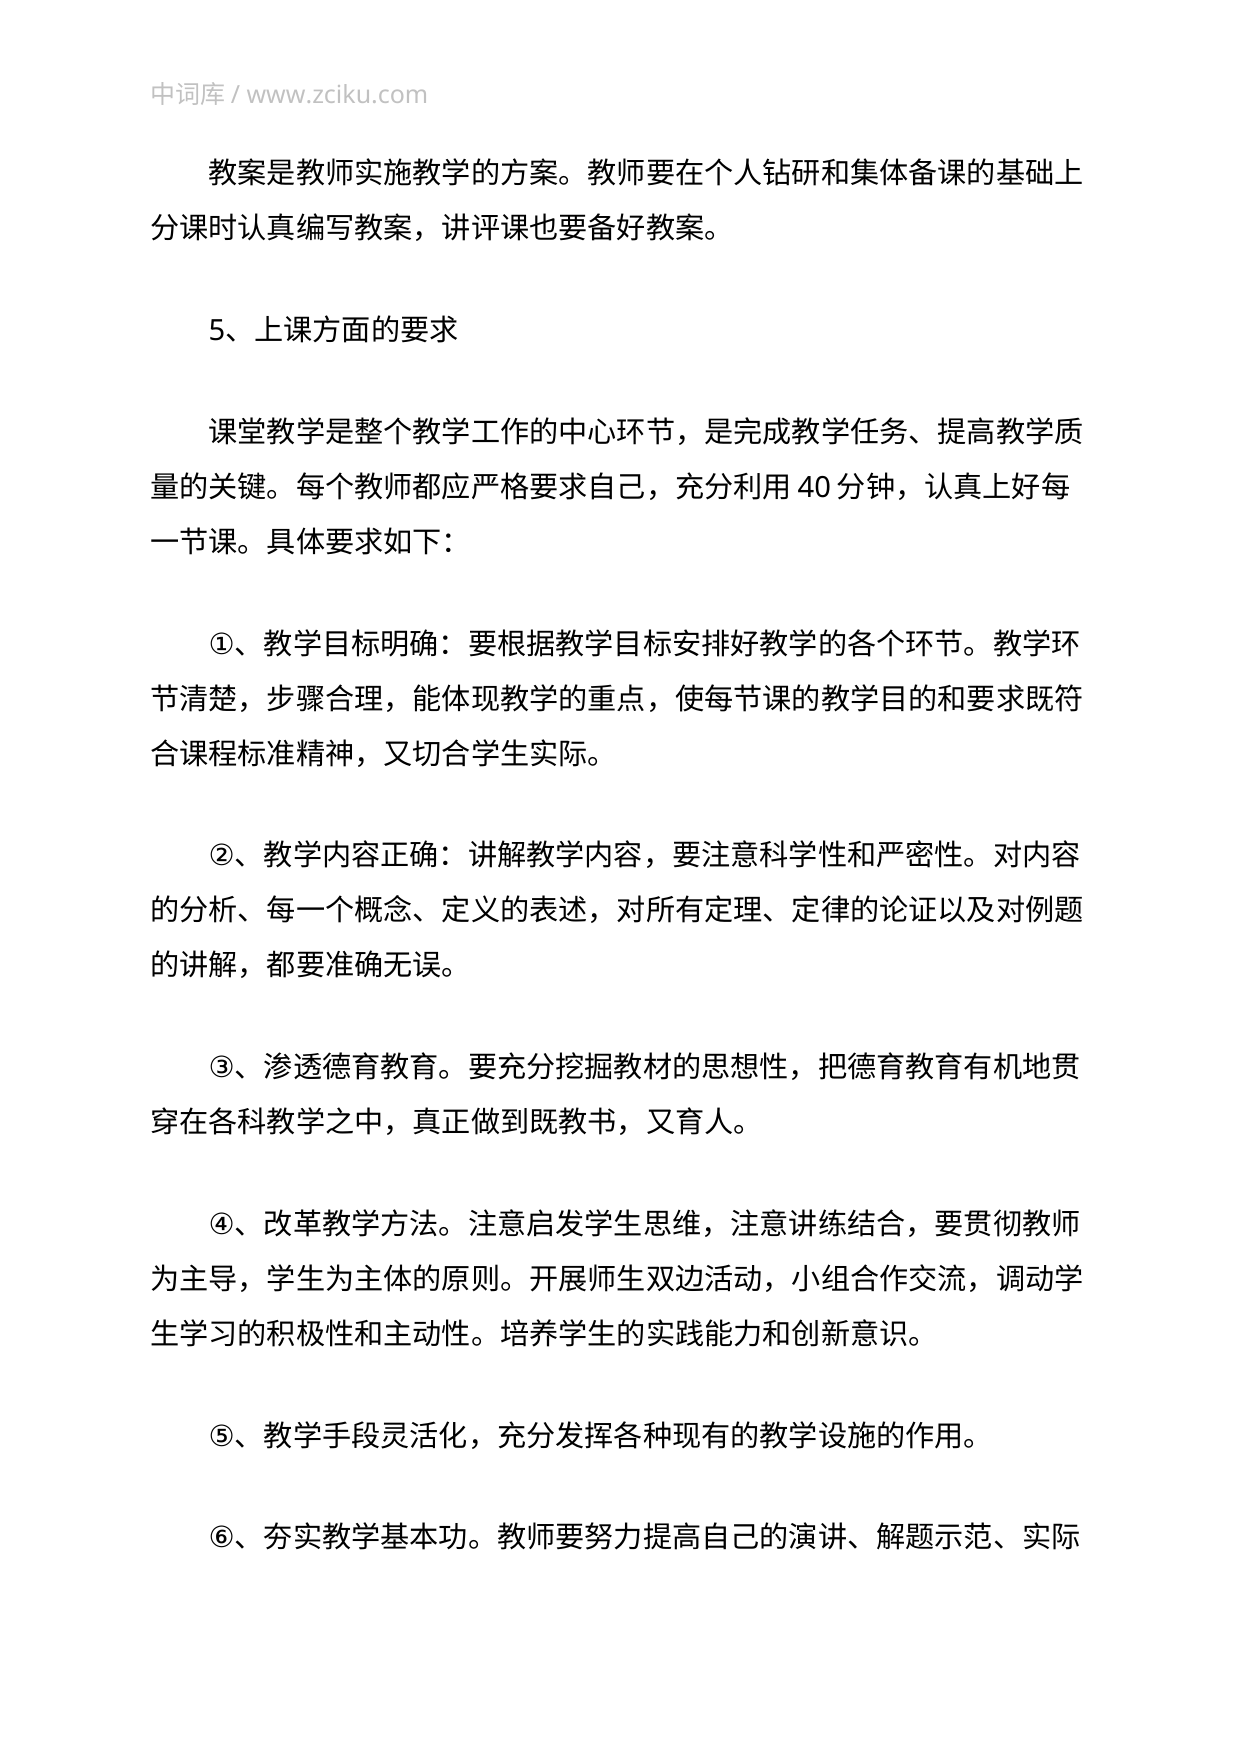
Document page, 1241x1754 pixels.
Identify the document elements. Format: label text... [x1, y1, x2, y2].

text ⑤、教学手段灵活化，充分发挥各种现有的教学设施的作用。 [150, 1412, 1090, 1454]
text ②、教学内容正确：讲解教学内容，要注意科学性和严密性。对内容的分析、每一个概念、定义的表述，对所有定理、定律的论证以及对例题的讲解，都要准确无误。 [150, 832, 1090, 984]
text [150, 1514, 1090, 1556]
text 教案是教师实施教学的方案。教师要在个人钻研和集体备课的基础上分课时认真编写教案，讲评课也要备好教案。 [150, 150, 1090, 247]
text ③、渗透德育教育。要充分挖掘教材的思想性，把德育教育有机地贯穿在各科教学之中，真正做到既教书，又育人。 [150, 1044, 1090, 1141]
text 5、上课方面的要求 [150, 307, 1090, 349]
text 课堂教学是整个教学工作的中心环节，是完成教学任务、提高教学质量的关键。每个教师都应严格要求自己，充分利用40分钟，认真上好每一节课。具体要求如下： [150, 409, 1090, 561]
text ④、改革教学方法。注意启发学生思维，注意讲练结合，要贯彻教师为主导，学生为主体的原则。开展师生双边活动，小组合作交流，调动学生学习的积极性和主动性。培养学生的实践能力和创新意识。 [150, 1200, 1090, 1353]
text ①、教学目标明确：要根据教学目标安排好教学的各个环节。教学环节清楚，步骤合理，能体现教学的重点，使每节课的教学目的和要求既符合课程标准精神，又切合学生实际。 [150, 620, 1090, 772]
